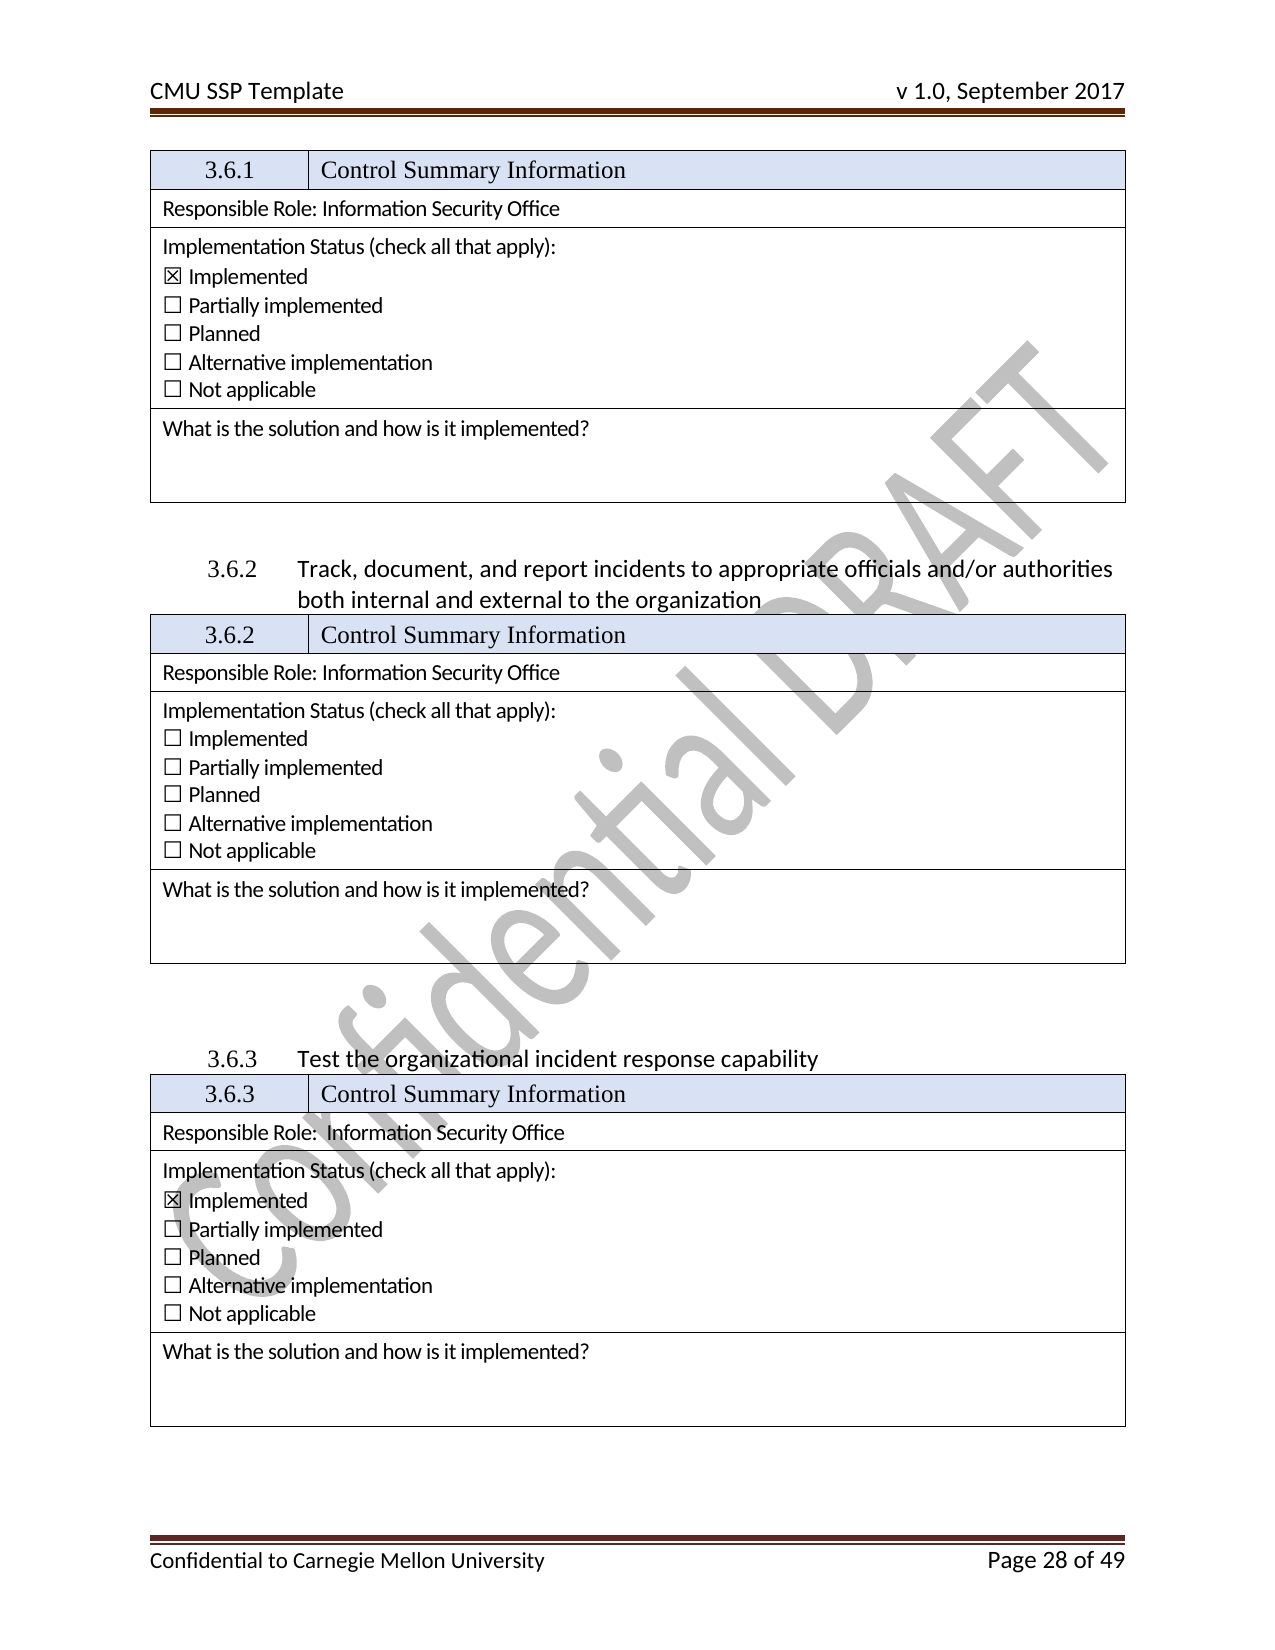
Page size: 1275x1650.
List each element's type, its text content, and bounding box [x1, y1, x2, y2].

table_header 3.6.3 [151, 1075, 308, 1112]
table_cell Responsible Role: Information Security Office [151, 190, 1125, 227]
table_cell Implementation Status (check all that apply): Implemented Partially implemented Planned Alternative implementation Not applicable [151, 692, 1125, 869]
table_header 3.6.2 [151, 615, 308, 653]
table_cell What is the solution and how is it implemented? [151, 1333, 1125, 1426]
table_cell Responsible Role: Information Security Office [151, 1113, 1125, 1150]
table_cell What is the solution and how is it implemented? [151, 870, 1125, 963]
table_cell What is the solution and how is it implemented? [151, 409, 1125, 502]
table_header Control Summary Information [309, 615, 1125, 653]
table_header Control Summary Information [309, 151, 1125, 189]
table_cell Responsible Role: Information Security Office [151, 654, 1125, 691]
text Track, document, and report incidents to appropriate officials and/or authorities both internal and external to the organization [207, 553, 1125, 614]
table_header 3.6.1 [151, 151, 308, 189]
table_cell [151, 1151, 1125, 1332]
table_header Control Summary Information [309, 1075, 1125, 1112]
table_cell Implementation Status (check all that apply): Implemented Partially implemented Planned Alternative implementation Not applicable [151, 228, 1125, 408]
text Test the organizational incident response capability [207, 1043, 1125, 1073]
